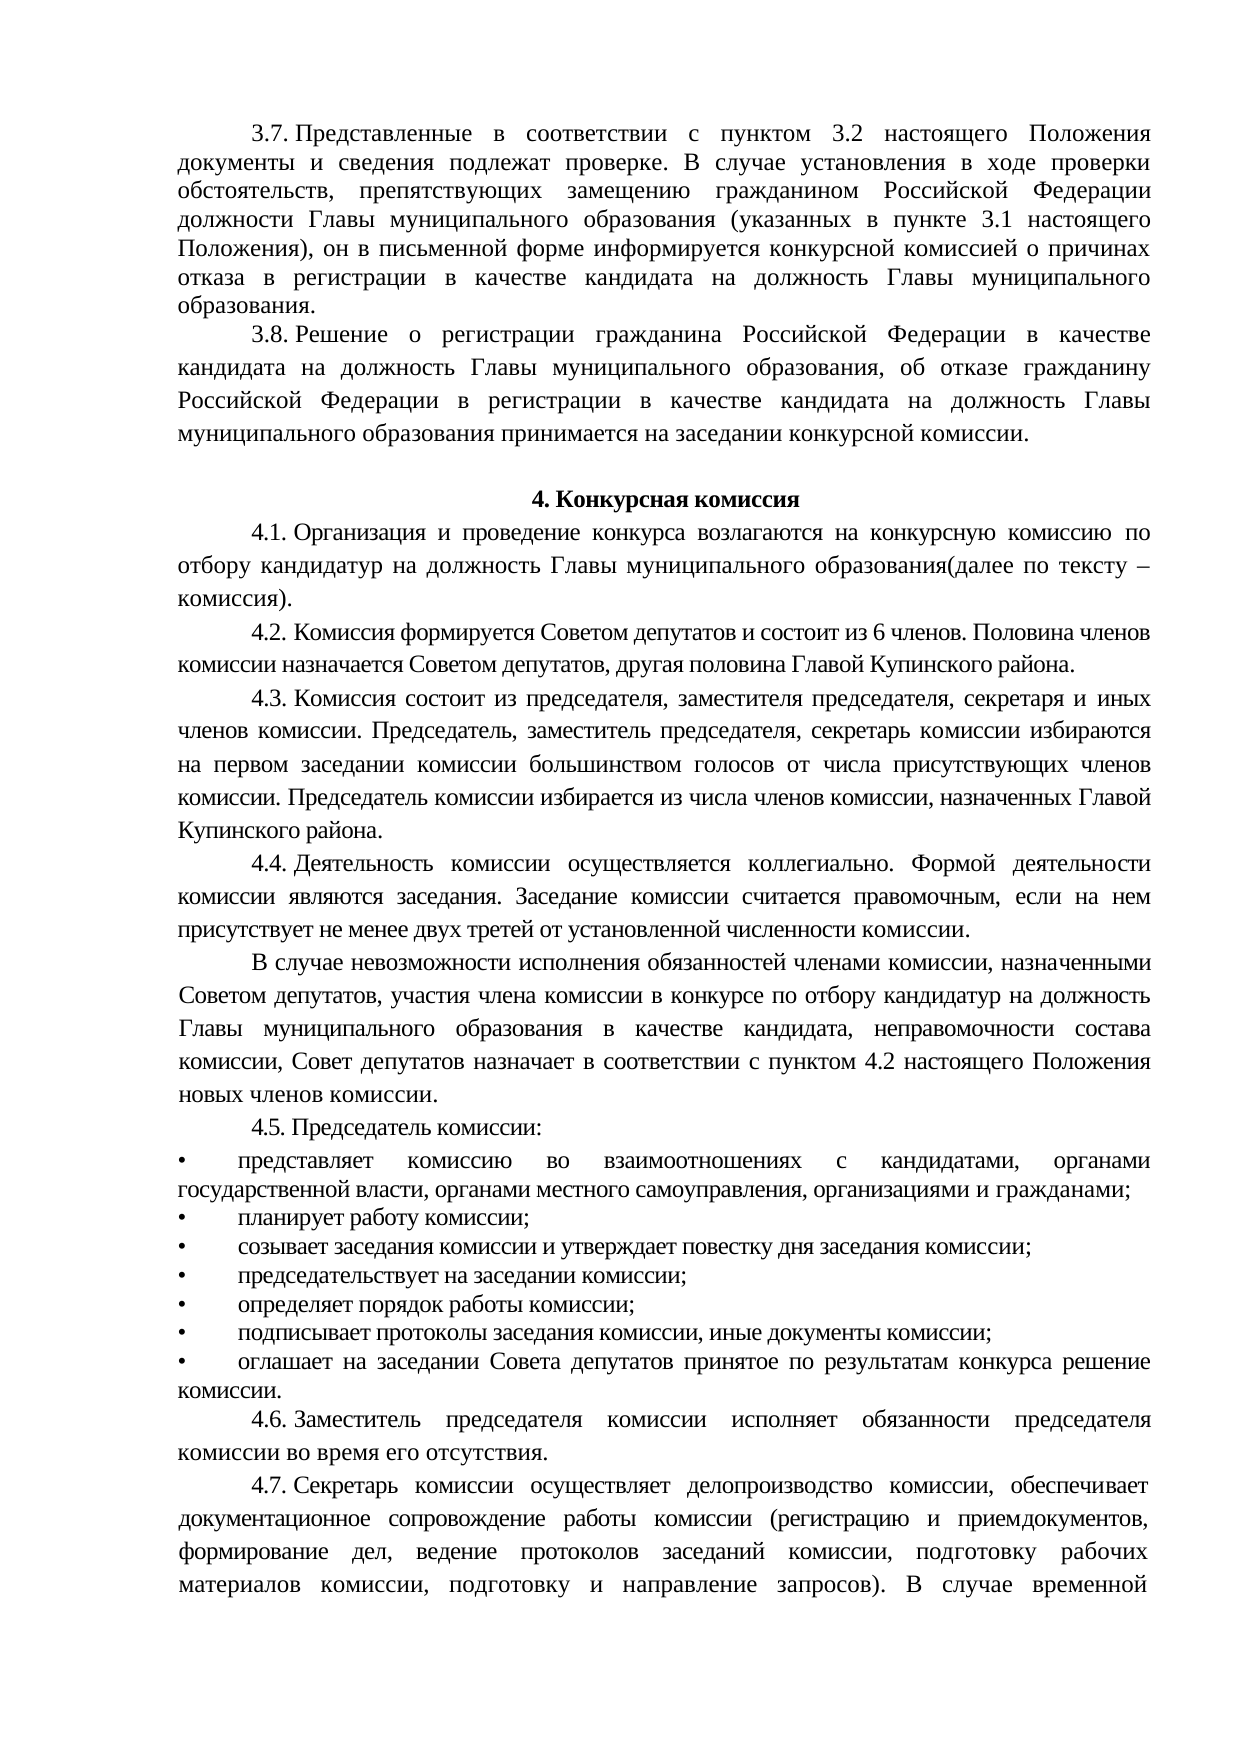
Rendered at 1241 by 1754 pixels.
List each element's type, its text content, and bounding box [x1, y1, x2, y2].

text 4.3. Комиссия состоит из председателя, заместителя председателя, секретаря и иных членов комиссии. Председатель, заместитель председателя, секретарь комиссии избираются на первом заседании комиссии большинством голосов от числа присутствующих членов комиссии. Председатель комиссии избирается из числа членов комиссии, назначенных Главой Купинского района. [177, 683, 1151, 843]
text 4.2. Комиссия формируется Советом депутатов и состоит из 6 членов. Половина членов комиссии назначается Советом депутатов, другая половина Главой Купинского района. [177, 617, 1151, 678]
list определяет порядок работы комиссии; [177, 1289, 1152, 1317]
list представляет комиссию во взаимоотношениях с кандидатами, органами государственной власти, органами местного самоуправления, организациями и гражданами; [177, 1145, 1151, 1202]
text 4.5. Председатель комиссии: [178, 1112, 1152, 1141]
list подписывает протоколы заседания комиссии, иные документы комиссии; [177, 1317, 1152, 1346]
text 4. Конкурсная комиссия [180, 484, 1152, 513]
list оглашает на заседании Совета депутатов принятое по результатам конкурса решение комиссии. [177, 1346, 1152, 1404]
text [178, 1470, 1148, 1597]
list председательствует на заседании комиссии; [177, 1260, 1152, 1289]
text 4.4. Деятельность комиссии осуществляется коллегиально. Формой деятельности комиссии являются заседания. Заседание комиссии считается правомочным, если на нем присутствует не менее двух третей от установленной численности комиссии. [177, 848, 1151, 942]
list созывает заседания комиссии и утверждает повестку дня заседания комиссии; [177, 1231, 1151, 1260]
text 3.7. Представленные в соответствии с пунктом 3.2 настоящего Положения документы и сведения подлежат проверке. В случае установления в ходе проверки обстоятельств, препятствующих замещению гражданином Российской Федерации должности Главы муниципального образования (указанных в пункте 3.1 настоящего Положения), он в письменной форме информируется конкурсной комиссией о причинах отказа в регистрации в качестве кандидата на должность Главы муниципального образования. [177, 118, 1152, 319]
text 3.8. Решение о регистрации гражданина Российской Федерации в качестве кандидата на должность Главы муниципального образования, об отказе гражданину Российской Федерации в регистрации в качестве кандидата на должность Главы муниципального образования принимается на заседании конкурсной комиссии. [177, 319, 1152, 447]
text В случае невозможности исполнения обязанностей членами комиссии, назначенными Советом депутатов, участия члена комиссии в конкурсе по отбору кандидатур на должность Главы муниципального образования в качестве кандидата, неправомочности состава комиссии, Совет депутатов назначает в соответствии с пунктом 4.2 настоящего Положения новых членов комиссии. [178, 947, 1152, 1108]
text 4.1. Организация и проведение конкурса возлагаются на конкурсную комиссию по отбору кандидатур на должность Главы муниципального образования(далее по тексту ‒ комиссия). [177, 517, 1151, 612]
text 4.6. Заместитель председателя комиссии исполняет обязанности председателя комиссии во время его отсутствия. [177, 1404, 1152, 1465]
list планирует работу комиссии; [177, 1202, 1152, 1231]
